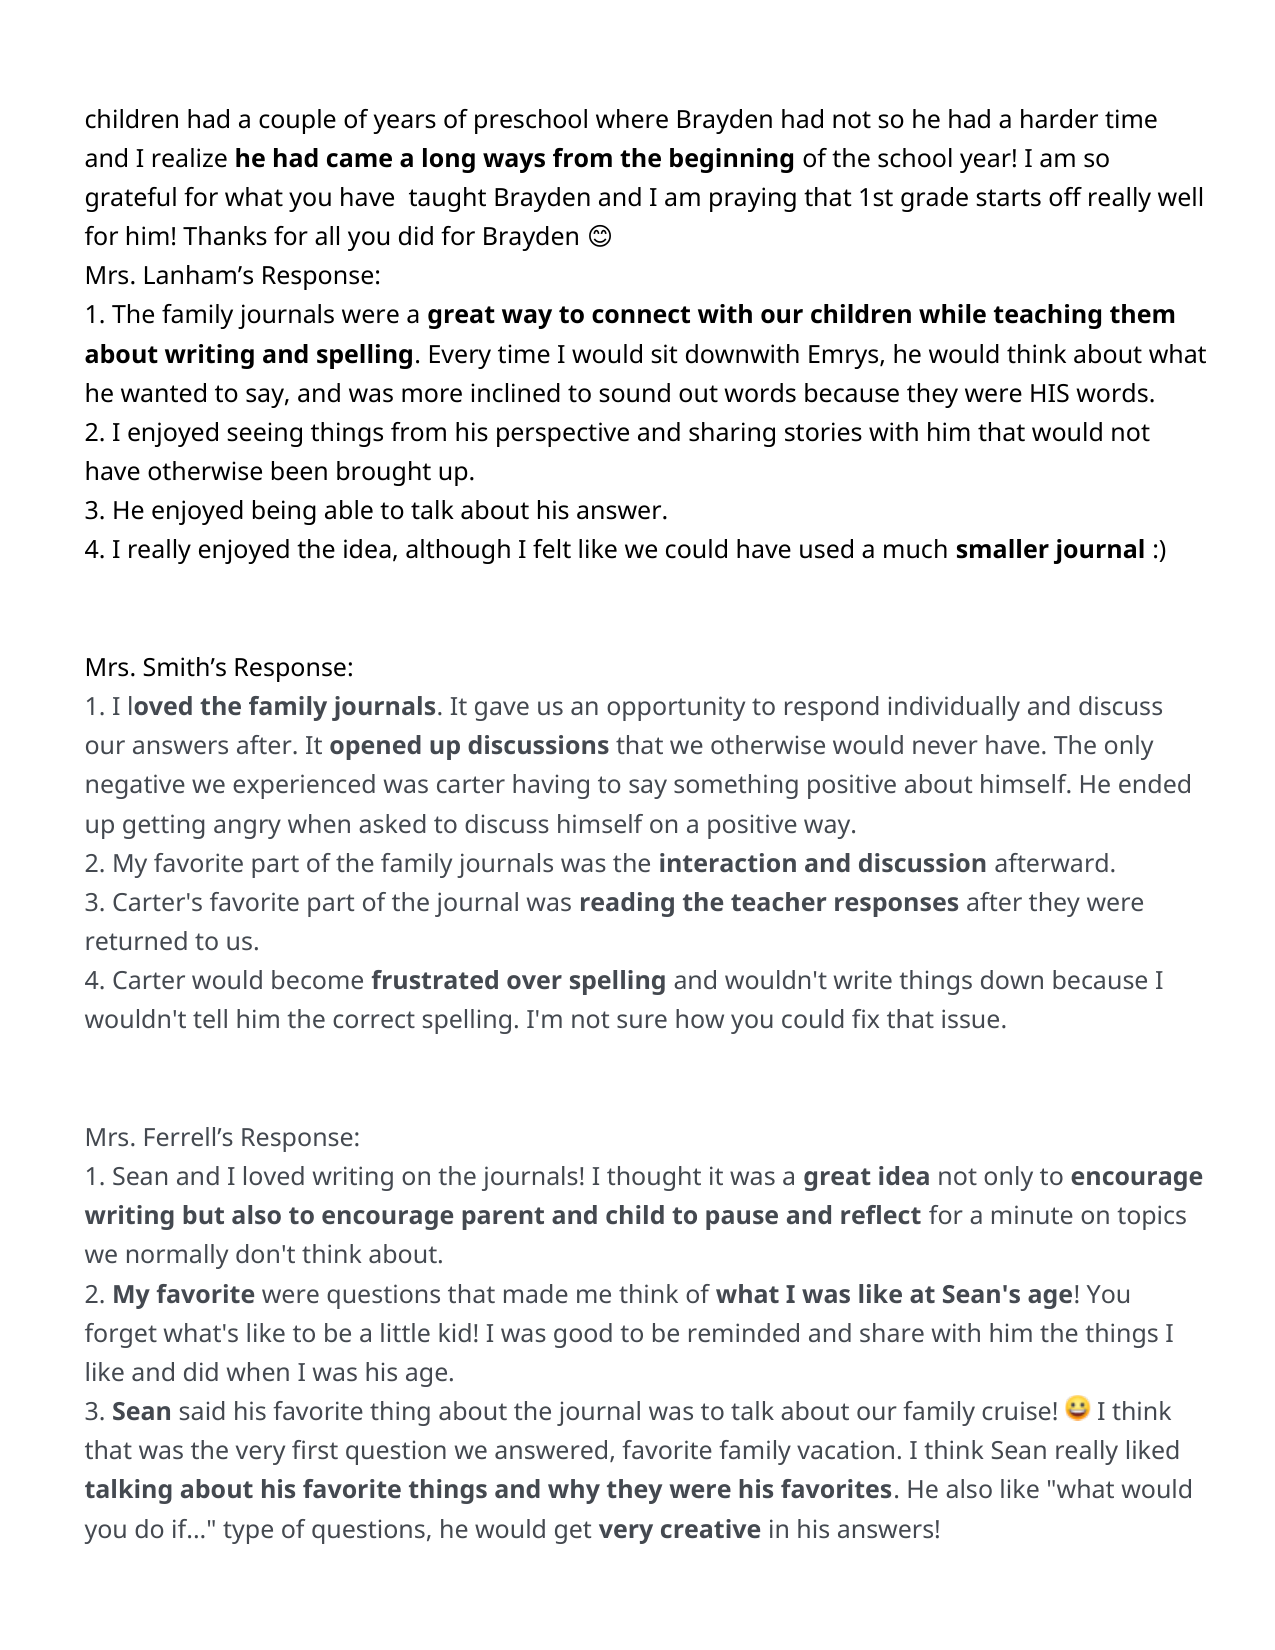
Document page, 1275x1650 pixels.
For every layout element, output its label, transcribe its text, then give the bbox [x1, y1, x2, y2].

text 2. I enjoyed seeing things from his perspective and sharing stories with him that would not have otherwise been brought up. [84, 415, 1209, 488]
text 1. The family journals were a great way to connect with our children while teaching them about writing and spelling. Every time I would sit downwith Emrys, he would think about what he wanted to say, and was more inclined to sound out words because they were HIS words. [84, 297, 1209, 409]
text 4. Carter would become frustrated over spelling and wouldn't write things down because I wouldn't tell him the correct spelling. I'm not sure how you could fix that issue. [84, 963, 1209, 1036]
text 2. My favorite were questions that made me think of what I was like at Sean's age! You forget what's like to be a little kid! I was good to be reminded and share with him the things I like and did when I was his age. [84, 1276, 1209, 1389]
picture [1065, 1395, 1091, 1421]
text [84, 101, 1209, 253]
text 2. My favorite part of the family journals was the interaction and discussion afterward. [84, 846, 1209, 879]
text 3. Carter's favorite part of the journal was reading the teacher responses after they were returned to us. [84, 885, 1209, 958]
text 3. He enjoyed being able to talk about his answer. [84, 493, 1209, 527]
text Mrs. Ferrell’s Response: [84, 1120, 1209, 1154]
text Mrs. Lanham’s Response: [84, 258, 1209, 292]
text 1. I loved the family journals. It gave us an opportunity to respond individually and discuss our answers after. It opened up discussions that we otherwise would never have. The only negative we experienced was carter having to say something positive about himself. He ended up getting angry when asked to discuss himself on a positive way. [84, 689, 1209, 840]
text 4. I really enjoyed the idea, although I felt like we could have used a much smaller journal :) [84, 532, 1209, 566]
text 1. Sean and I loved writing on the journals! I thought it was a great idea not only to encourage writing but also to encourage parent and child to pause and reflect for a minute on topics we normally don't think about. [84, 1159, 1209, 1271]
text Mrs. Smith’s Response: [84, 650, 1209, 684]
text 3. Sean said his favorite thing about the journal was to talk about our family cruise! I think that was the very first question we answered, favorite family vacation. I think Sean really liked talking about his favorite things and why they were his favorites. He also like "what would you do if..." type of questions, he would get very creative in his answers! [84, 1394, 1209, 1545]
